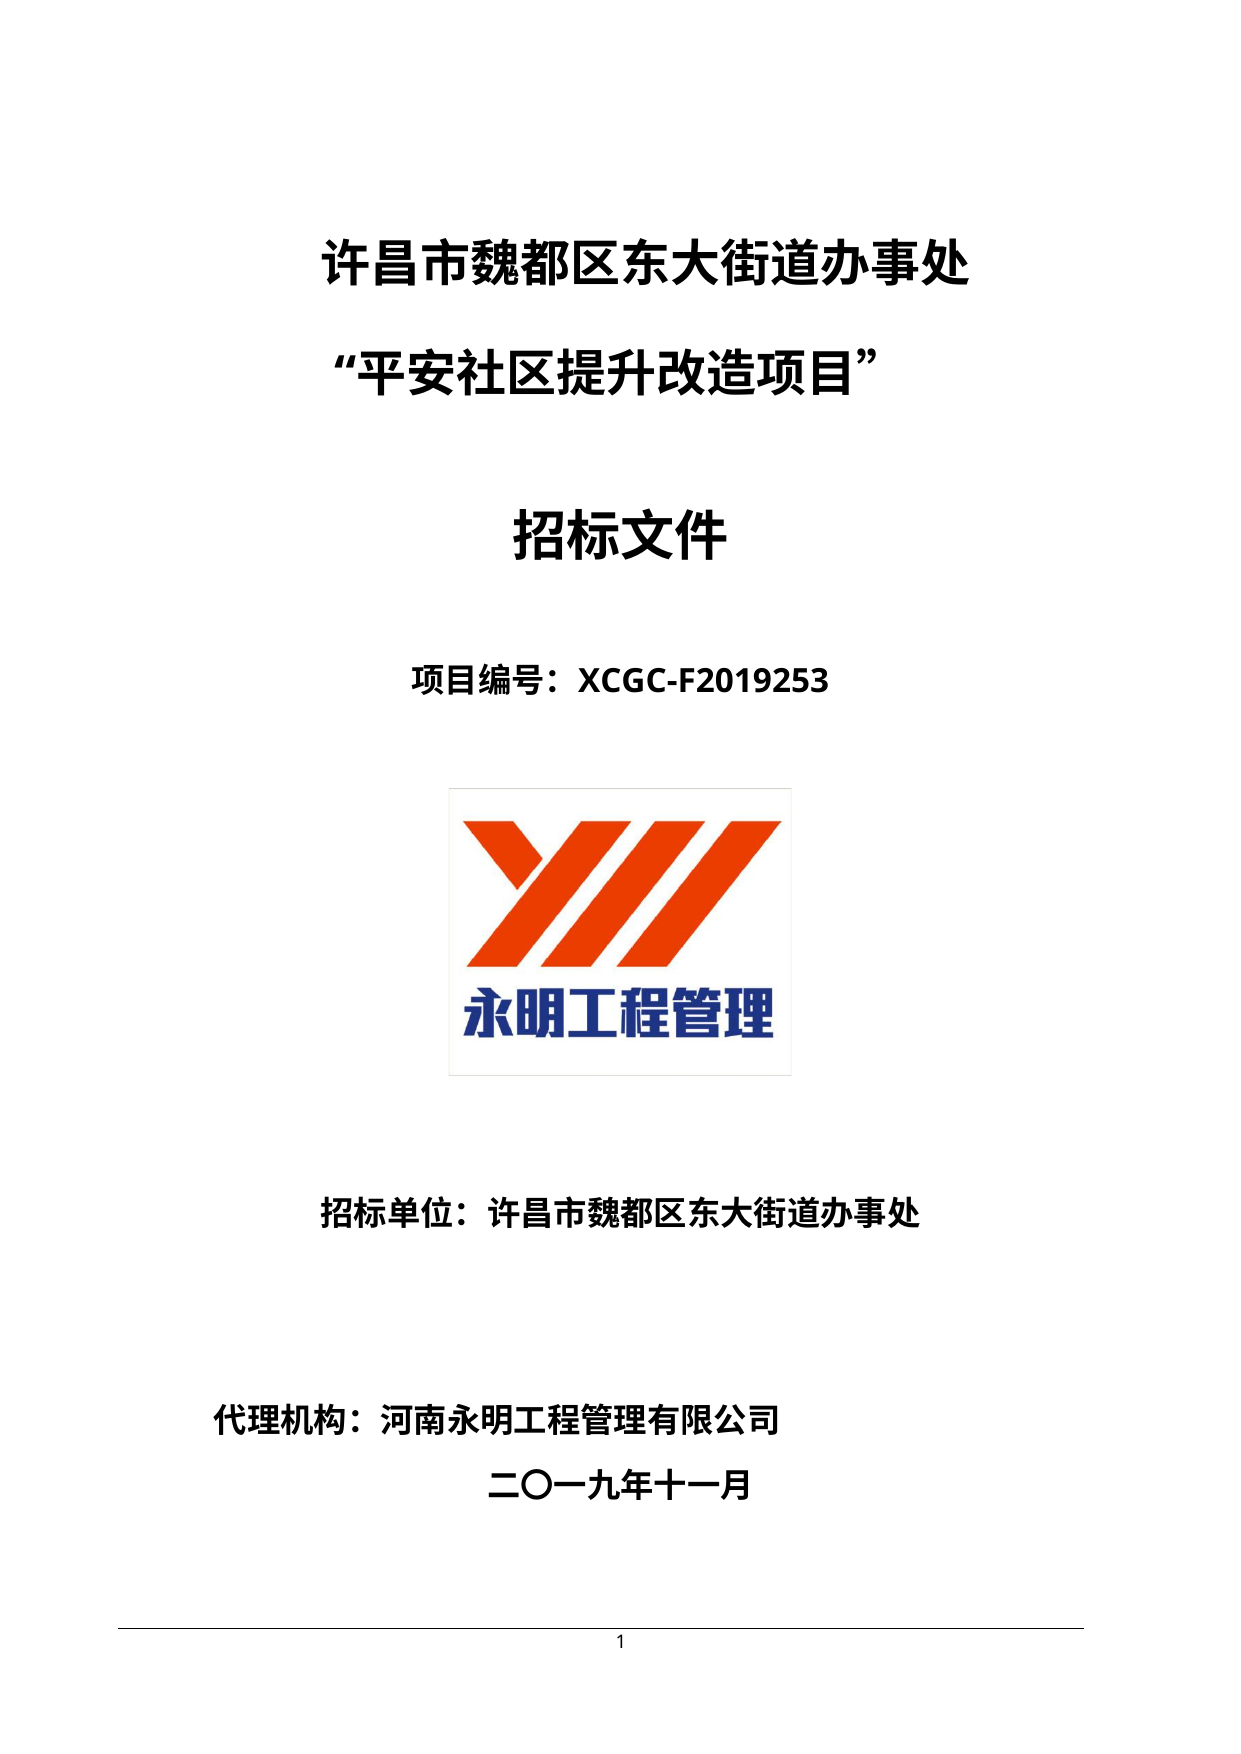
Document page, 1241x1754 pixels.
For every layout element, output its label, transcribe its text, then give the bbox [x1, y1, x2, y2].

text “平安社区提升改造项目” [118, 321, 1122, 418]
text 招标单位：许昌市魏都区东大街道办事处 [118, 1178, 1122, 1243]
text 招标文件 [118, 483, 1122, 581]
text 二〇一九年十一月 [118, 1451, 1122, 1516]
text 代理机构：河南永明工程管理有限公司 [118, 1386, 1122, 1451]
text 许昌市魏都区东大街道办事处 [118, 211, 1122, 308]
text 项目编号：XCGC-F2019253 [118, 646, 1122, 711]
picture [448, 788, 792, 1076]
